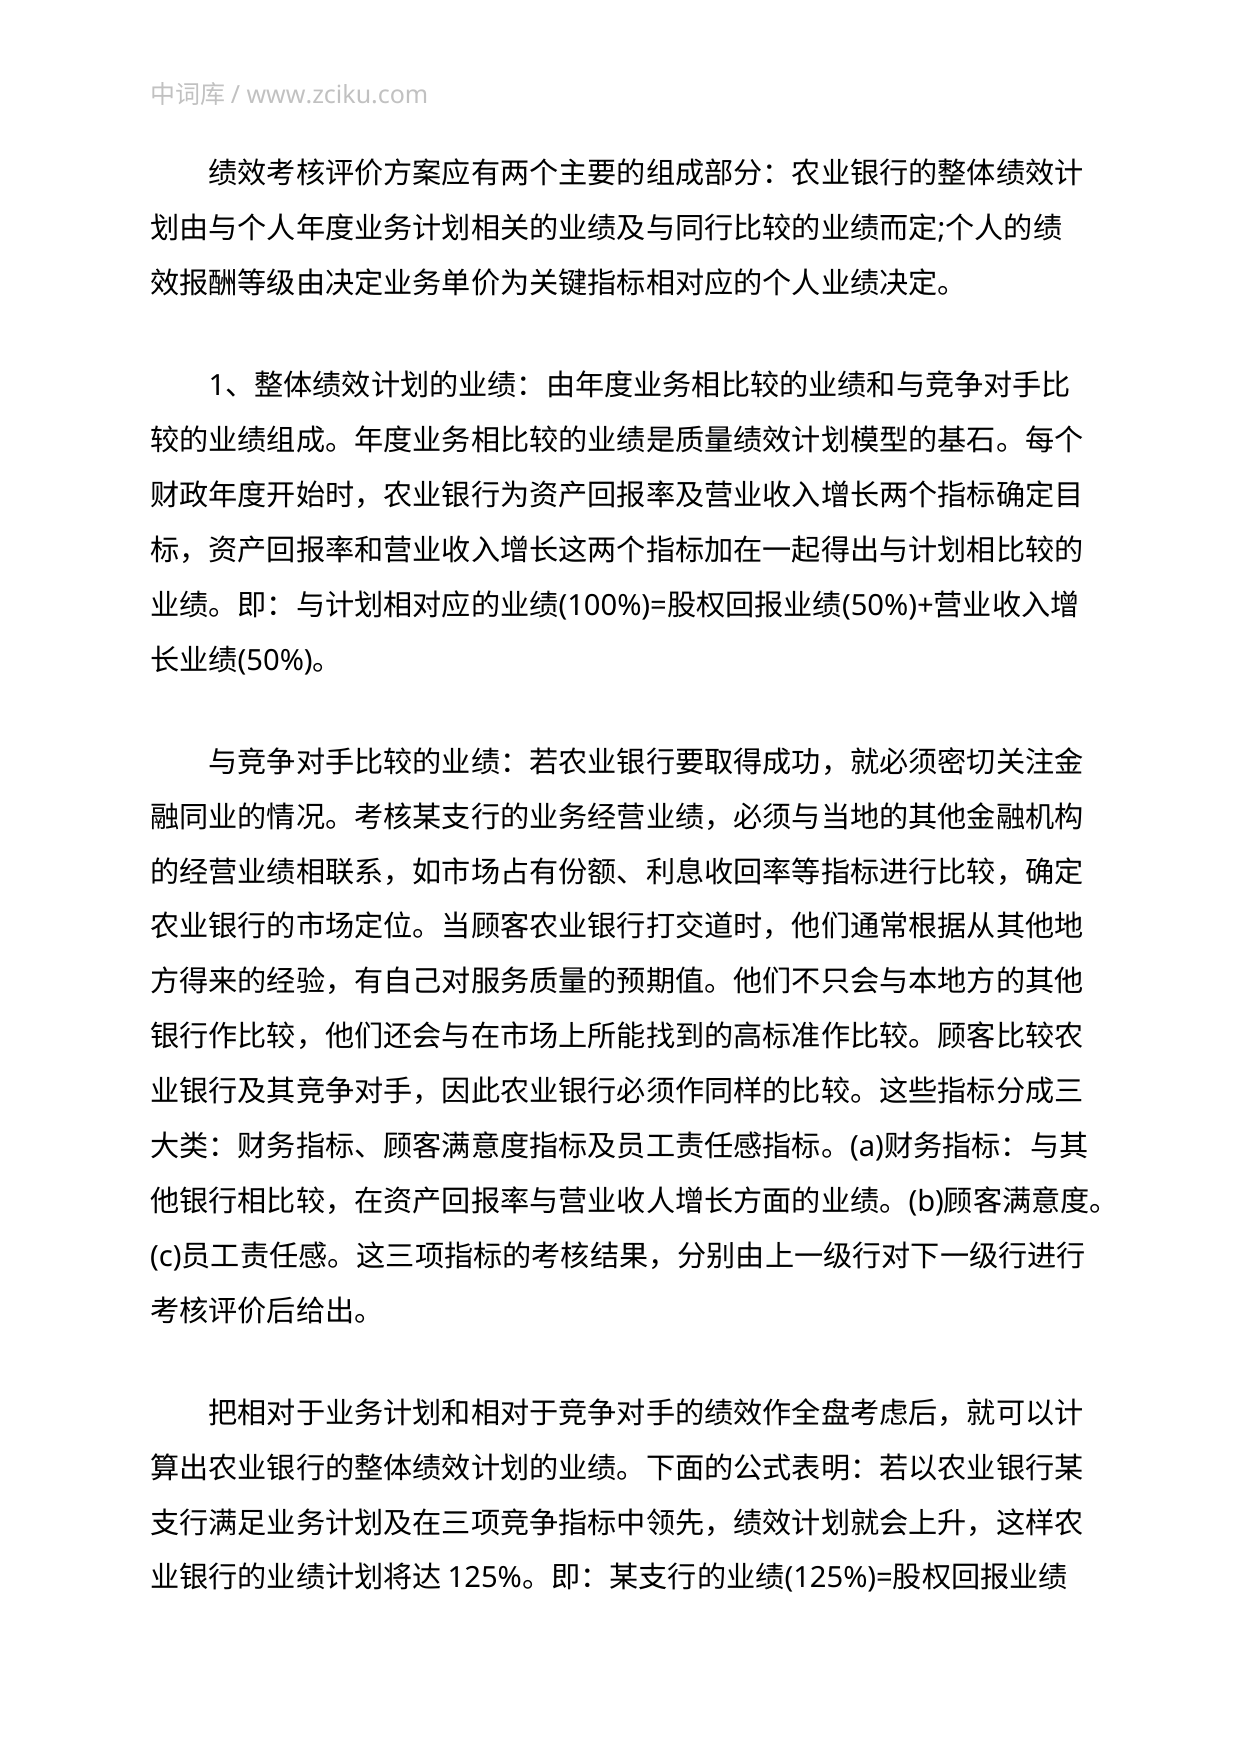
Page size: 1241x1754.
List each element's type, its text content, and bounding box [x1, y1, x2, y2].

text 绩效考核评价方案应有两个主要的组成部分：农业银行的整体绩效计划由与个人年度业务计划相关的业绩及与同行比较的业绩而定;个人的绩效报酬等级由决定业务单价为关键指标相对应的个人业绩决定。 [150, 150, 1090, 302]
text 与竞争对手比较的业绩：若农业银行要取得成功，就必须密切关注金融同业的情况。考核某支行的业务经营业绩，必须与当地的其他金融机构的经营业绩相联系，如市场占有份额、利息收回率等指标进行比较，确定农业银行的市场定位。当顾客农业银行打交道时，他们通常根据从其他地方得来的经验，有自己对服务质量的预期值。他们不只会与本地方的其他银行作比较，他们还会与在市场上所能找到的高标准作比较。顾客比较农业银行及其竞争对手，因此农业银行必须作同样的比较。这些指标分成三大类：财务指标、顾客满意度指标及员工责任感指标。(a)财务指标：与其他银行相比较，在资产回报率与营业收人增长方面的业绩。(b)顾客满意度。(c)员工责任感。这三项指标的考核结果，分别由上一级行对下一级行进行考核评价后给出。 [150, 738, 1090, 1330]
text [150, 1389, 1090, 1596]
text 1、整体绩效计划的业绩：由年度业务相比较的业绩和与竞争对手比较的业绩组成。年度业务相比较的业绩是质量绩效计划模型的基石。每个财政年度开始时，农业银行为资产回报率及营业收入增长两个指标确定目标，资产回报率和营业收入增长这两个指标加在一起得出与计划相比较的业绩。即：与计划相对应的业绩(100%)=股权回报业绩(50%)+营业收入增长业绩(50%)。 [150, 362, 1090, 679]
